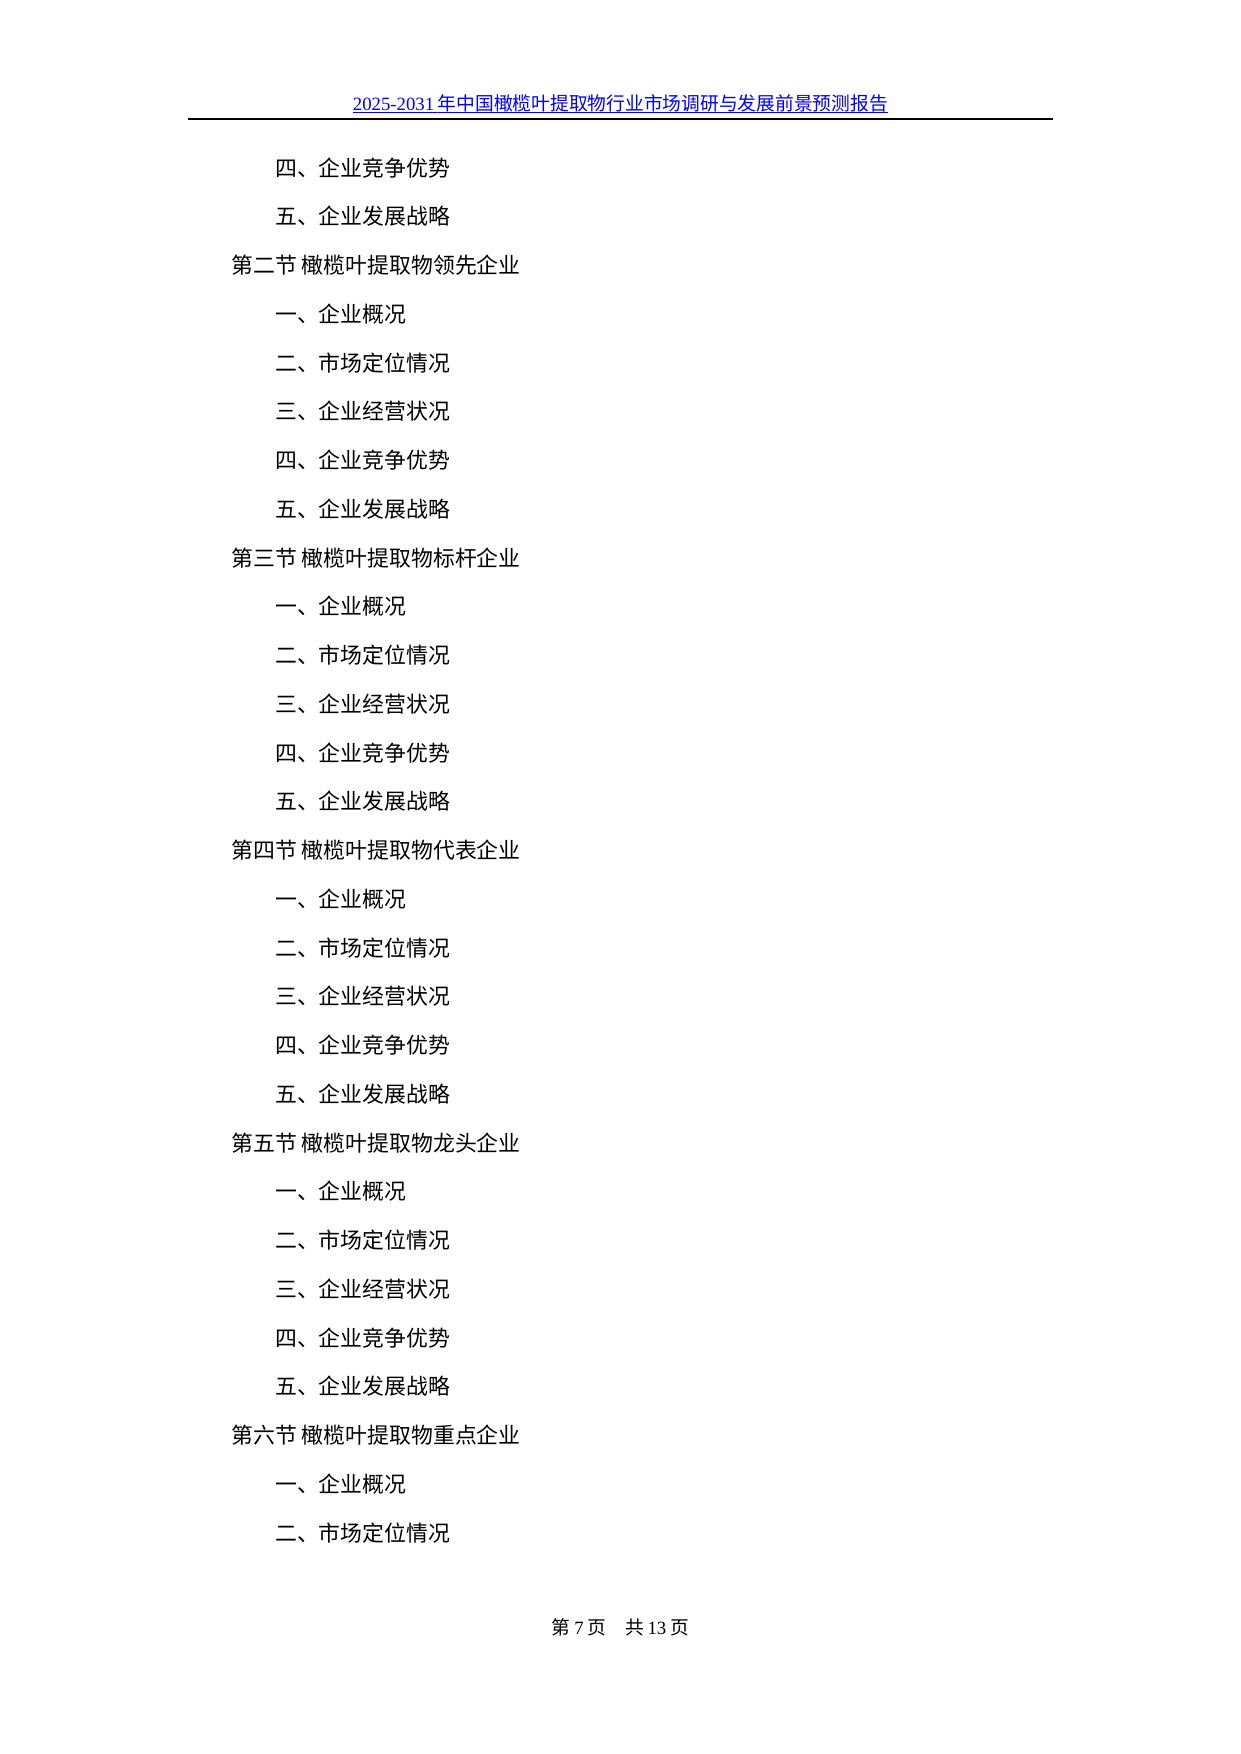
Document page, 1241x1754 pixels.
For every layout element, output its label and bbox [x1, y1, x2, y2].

text [187, 150, 1053, 1548]
